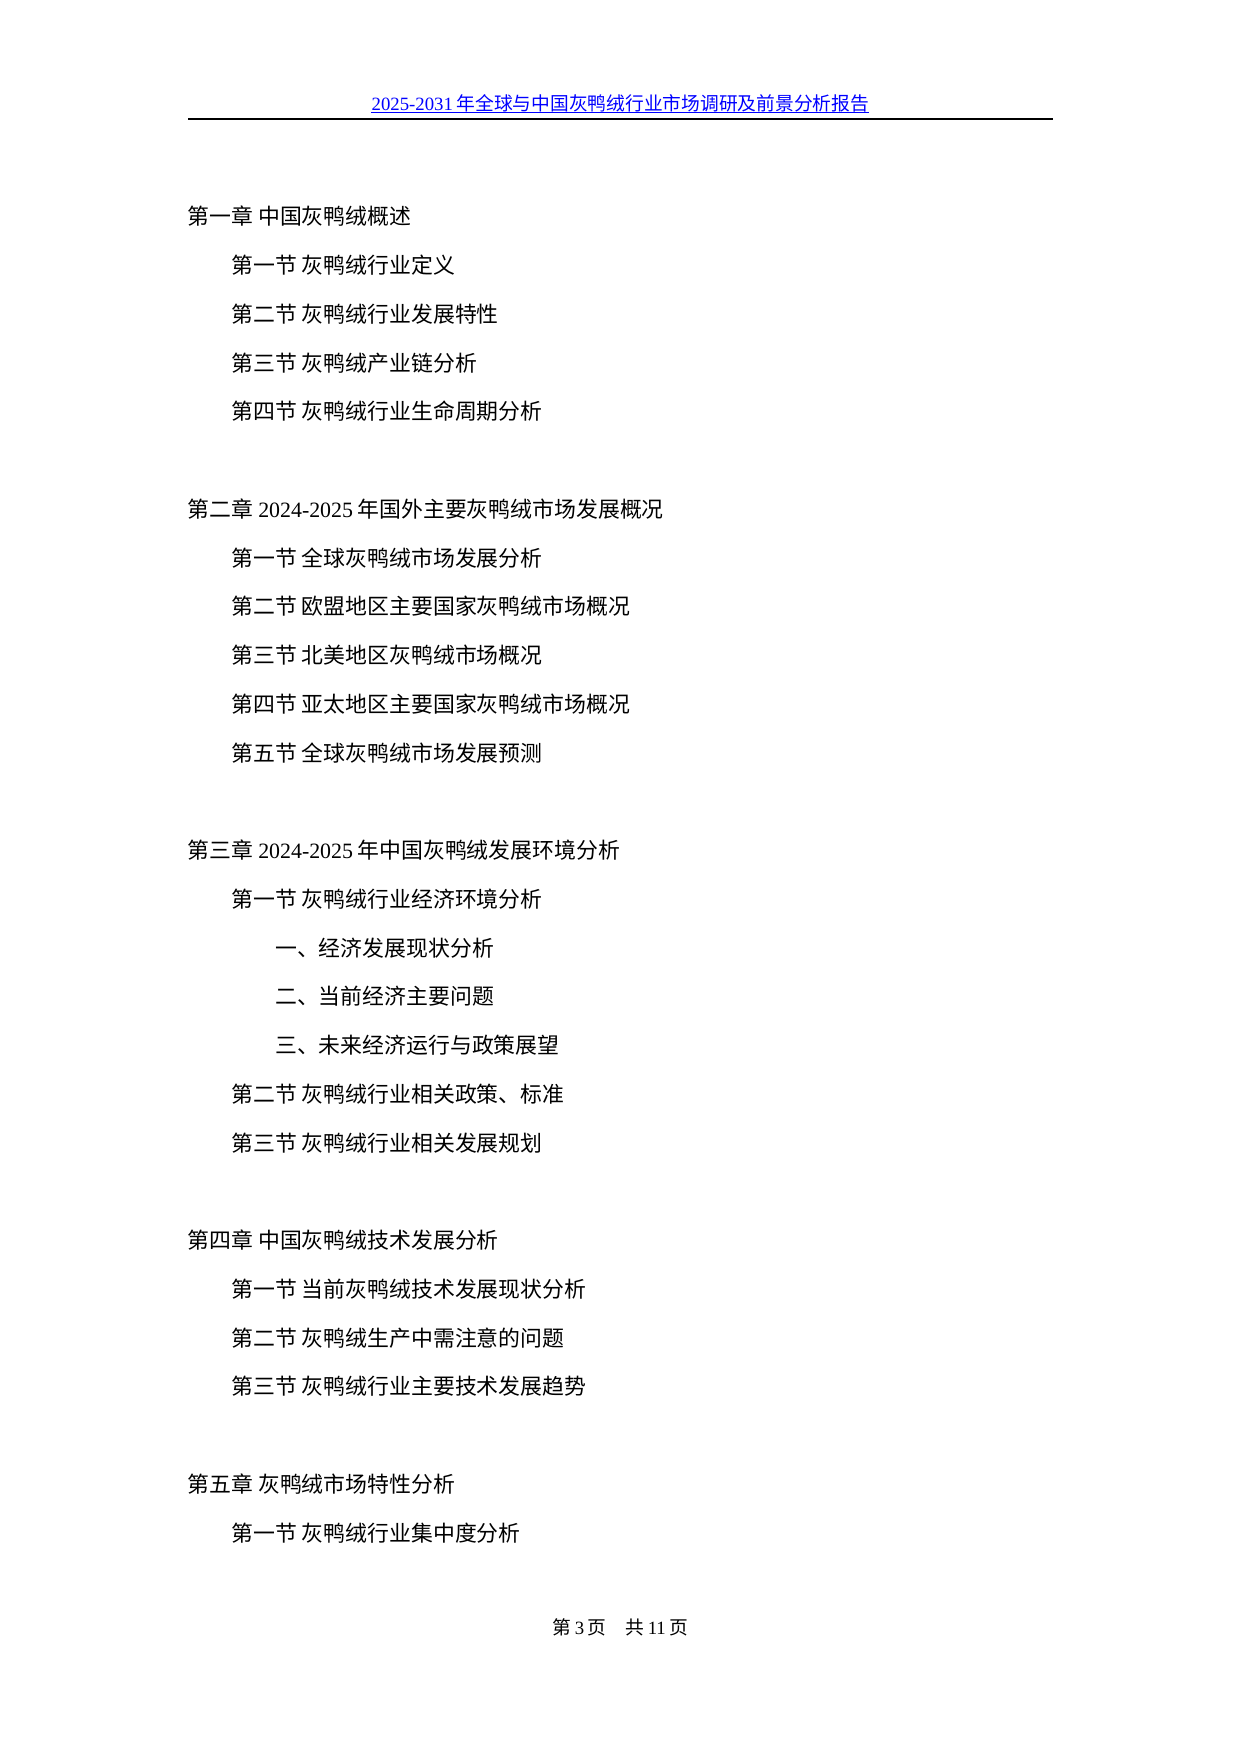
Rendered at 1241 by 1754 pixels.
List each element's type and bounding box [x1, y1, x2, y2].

text [187, 150, 1053, 1548]
